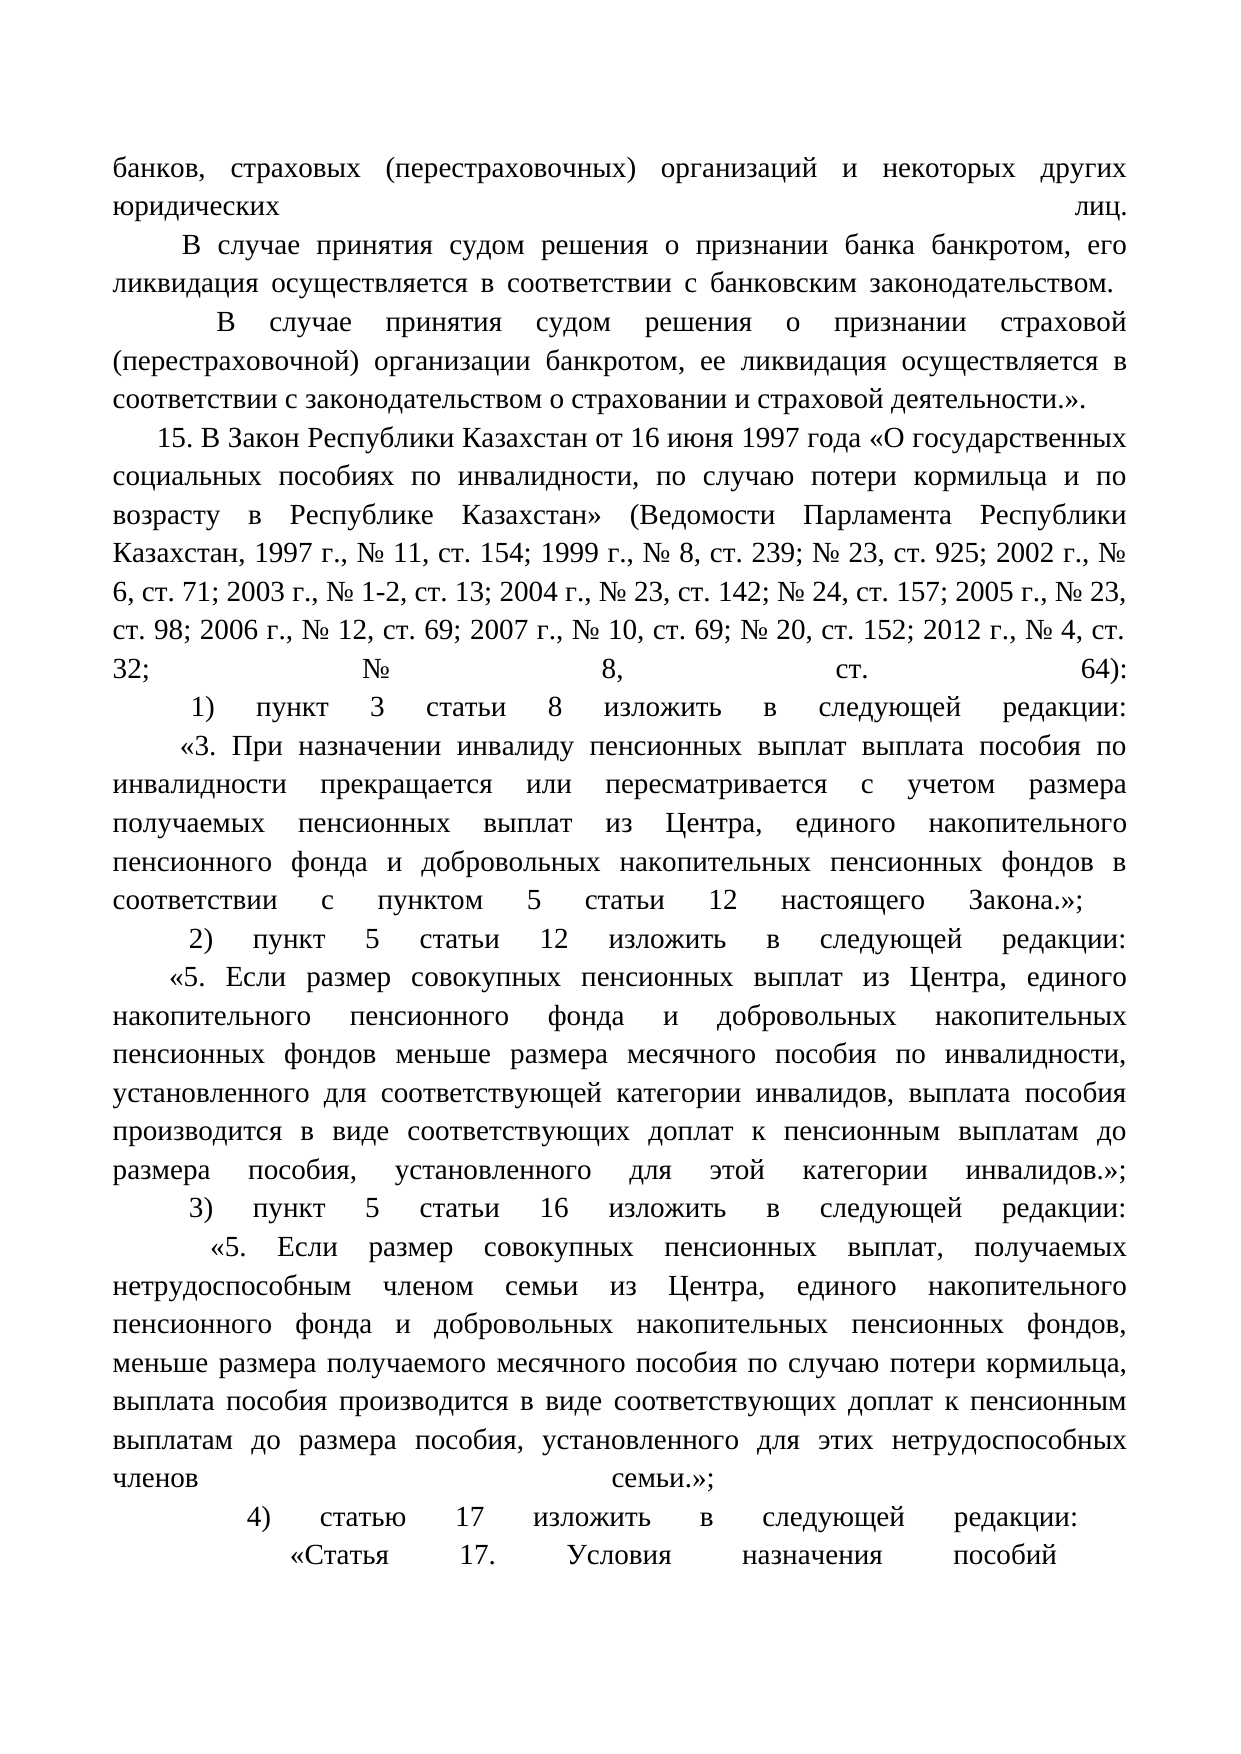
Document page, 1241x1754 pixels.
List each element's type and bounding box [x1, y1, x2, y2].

text [112, 150, 1128, 415]
text [112, 420, 1128, 1571]
